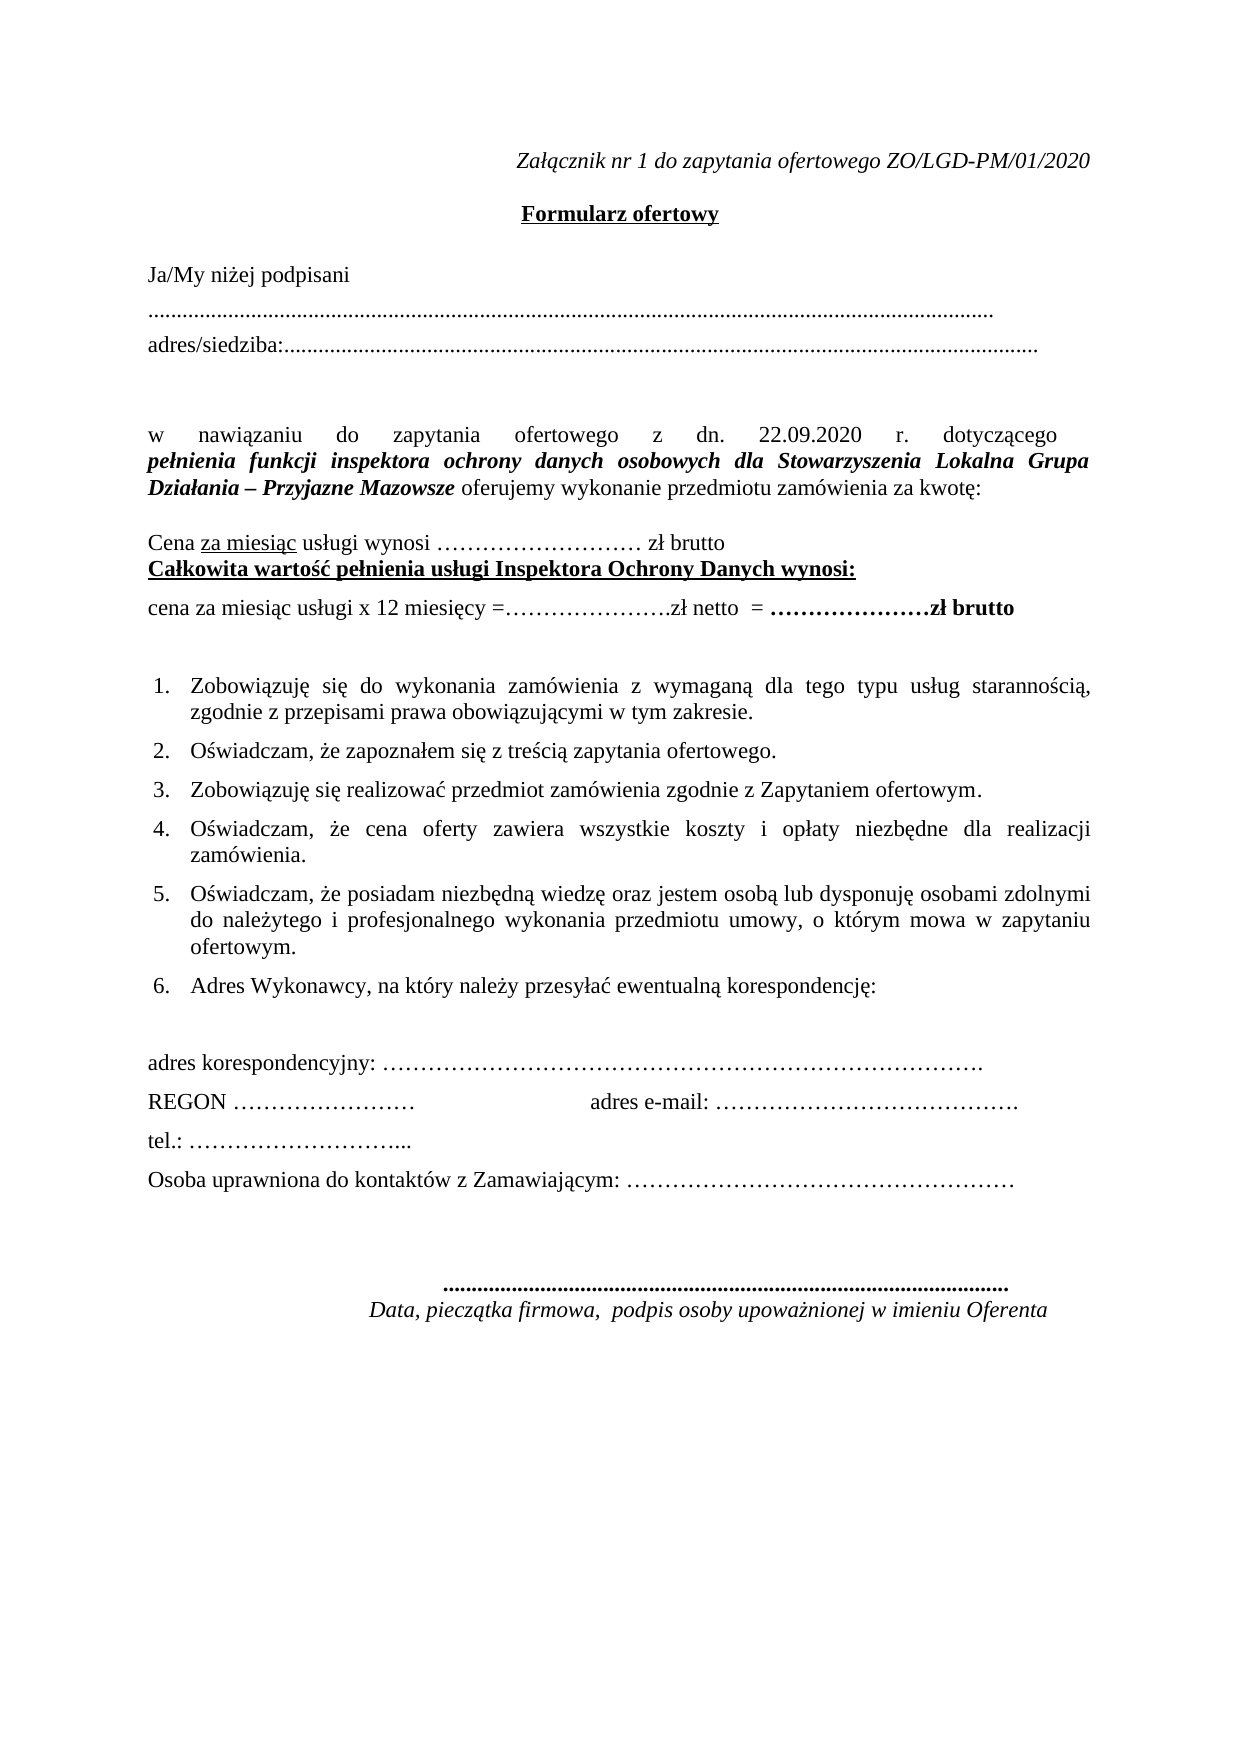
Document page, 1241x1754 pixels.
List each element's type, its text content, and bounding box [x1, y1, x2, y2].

text REGON …………………… adres e-mail: …………………………………. [148, 1088, 1093, 1115]
text adres/siedziba:.................................................................................................................................... [148, 331, 1093, 357]
list Adres Wykonawcy, na który należy przesyłać ewentualną korespondencję: [153, 972, 1093, 998]
text cena za miesiąc usługi x 12 miesięcy =………………….zł netto = …………………zł brutto [148, 594, 1093, 621]
list Zobowiązuję się do wykonania zamówienia z wymaganą dla tego typu usług starannością, zgodnie z przepisami prawa obowiązującymi w tym zakresie. [153, 672, 1093, 725]
text w nawiązaniu do zapytania ofertowego z dn. 22.09.2020 r. dotyczącego pełnienia funkcji inspektora ochrony danych osobowych dla Stowarzyszenia Lokalna Grupa Działania – Przyjazne Mazowsze oferujemy wykonanie przedmiotu zamówienia za kwotę: [148, 421, 1093, 500]
list Zobowiązuję się realizować przedmiot zamówienia zgodnie z Zapytaniem ofertowym. [153, 776, 1093, 802]
text Ja/My niżej podpisani [148, 261, 1093, 288]
text tel.: ………………………... [148, 1127, 1093, 1153]
text Data, pieczątka firmowa, podpis osoby upoważnionej w imieniu Oferenta [148, 1296, 1093, 1323]
text .................................................................................................................................................... [148, 296, 1093, 322]
list Oświadczam, że zapoznałem się z treścią zapytania ofertowego. [153, 737, 1093, 764]
list Oświadczam, że posiadam niezbędną wiedzę oraz jestem osobą lub dysponuję osobami zdolnymi do należytego i profesjonalnego wykonania przedmiotu umowy, o którym mowa w zapytaniu ofertowym. [153, 880, 1093, 959]
text Osoba uprawniona do kontaktów z Zamawiającym: …………………………………………… [148, 1166, 1093, 1192]
list Oświadczam, że cena oferty zawiera wszystkie koszty i opłaty niezbędne dla realizacji zamówienia. [153, 815, 1093, 868]
text Formularz ofertowy [148, 200, 1093, 227]
text Załącznik nr 1 do zapytania ofertowego ZO/LGD-PM/01/2020 [148, 148, 1093, 174]
text Całkowita wartość pełnienia usługi Inspektora Ochrony Danych wynosi: [148, 556, 1093, 582]
text ................................................................................................... [369, 1270, 1093, 1296]
text Cena za miesiąc usługi wynosi ……………………… zł brutto [148, 529, 1093, 556]
text adres korespondencyjny: ……………………………………………………………………. [148, 1049, 1093, 1076]
